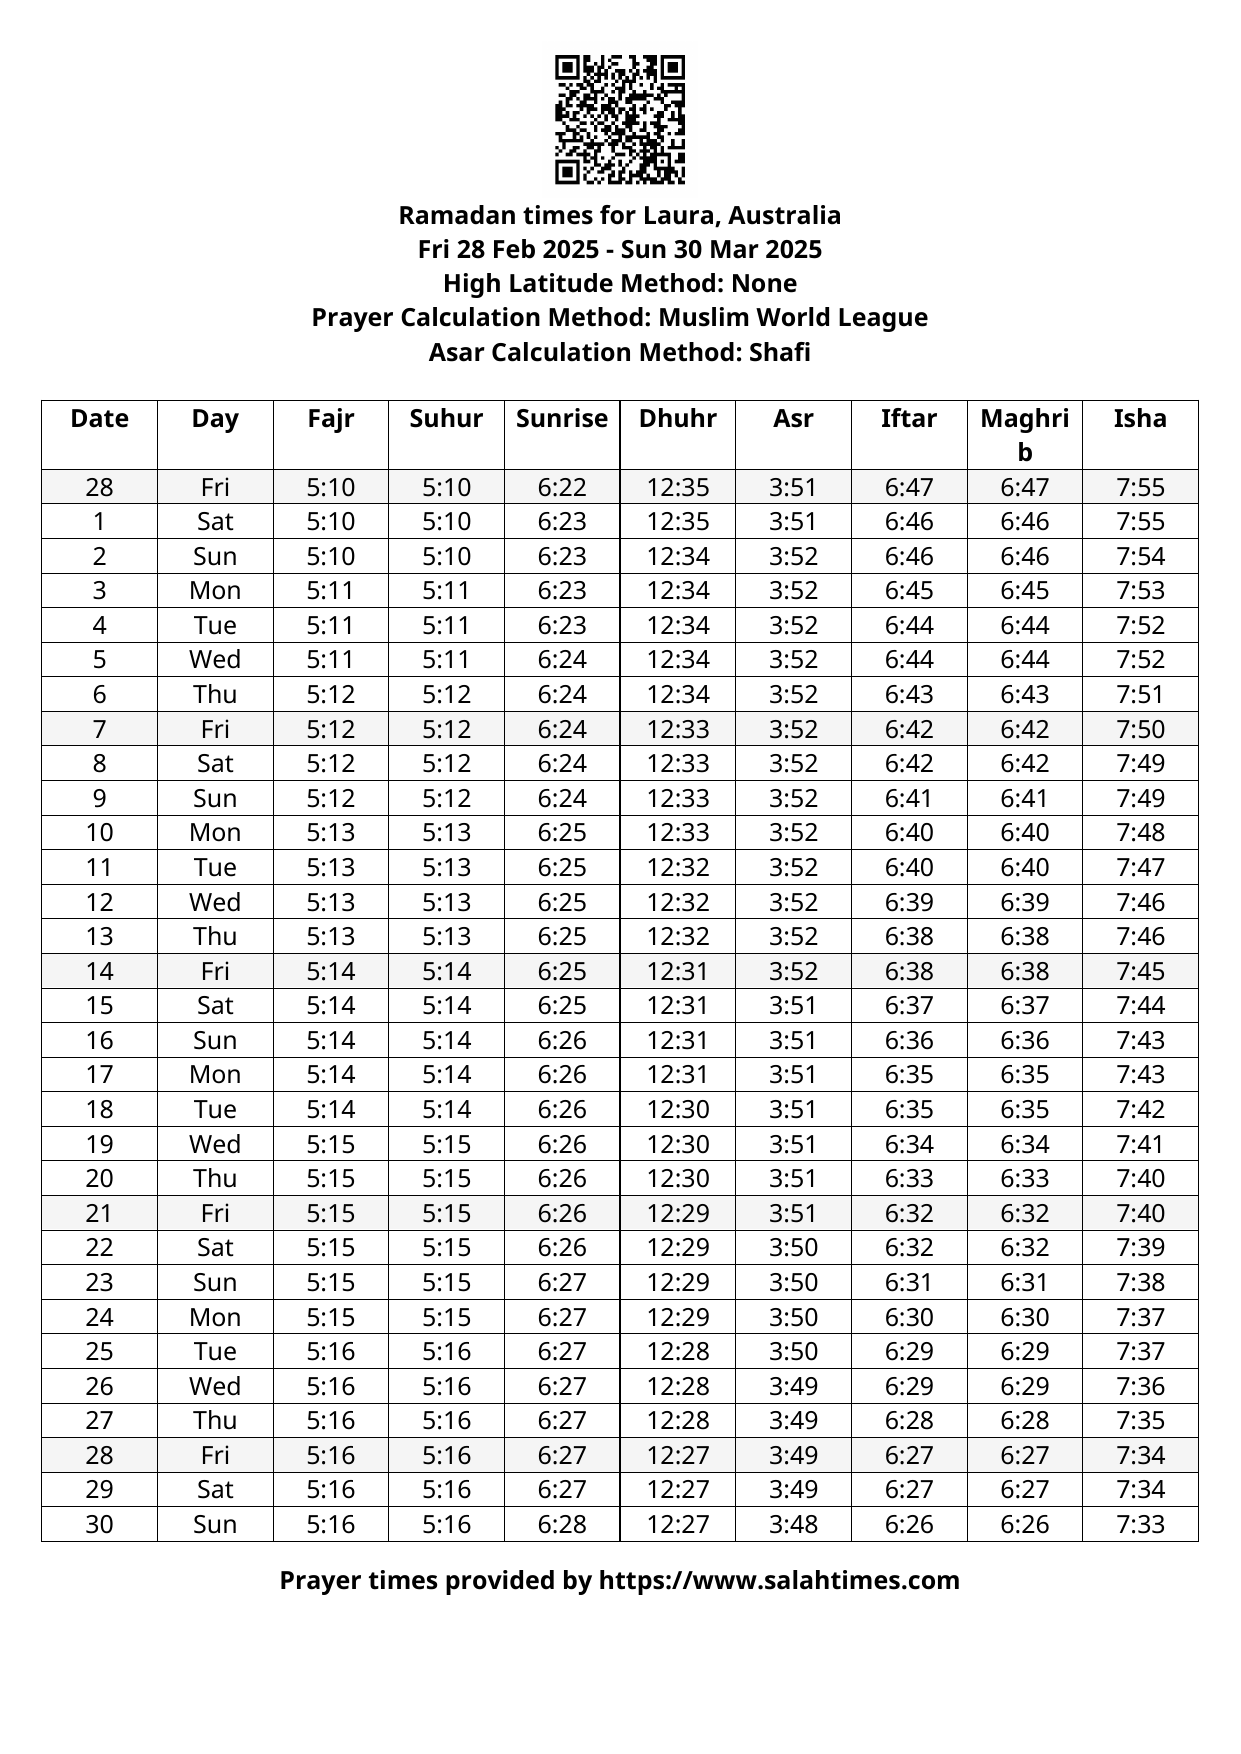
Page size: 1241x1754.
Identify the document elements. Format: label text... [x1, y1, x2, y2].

table_cell 5:10 [274, 504, 388, 538]
table_cell Mon [158, 1300, 273, 1333]
table_cell 6:29 [968, 1369, 1082, 1402]
table_cell 7:49 [1083, 746, 1198, 780]
table_cell 5:11 [274, 608, 388, 642]
table_cell 7:48 [1083, 816, 1198, 849]
table_cell 6:24 [505, 643, 619, 676]
table_cell 3:48 [736, 1507, 851, 1541]
table_cell 6:26 [852, 1507, 967, 1541]
table_cell 6:24 [505, 746, 619, 780]
table_cell 5:15 [274, 1161, 388, 1195]
table_cell 30 [42, 1507, 157, 1541]
table_cell 6:44 [968, 643, 1082, 676]
table_cell 6:34 [852, 1127, 967, 1160]
table_cell 18 [42, 1092, 157, 1126]
table_cell 5:16 [389, 1473, 504, 1506]
table_cell Wed [158, 885, 273, 918]
table_cell 12:33 [621, 781, 735, 814]
table_cell 12:34 [621, 574, 735, 607]
table_cell 5:13 [389, 850, 504, 884]
table_cell 6:27 [968, 1473, 1082, 1506]
table_cell 7:46 [1083, 885, 1198, 918]
table_cell 3:50 [736, 1265, 851, 1299]
table_cell 14 [42, 954, 157, 987]
table_cell 3:51 [736, 1196, 851, 1229]
table_cell 6:35 [852, 1092, 967, 1126]
table_cell Fri [158, 470, 273, 503]
table_cell 24 [42, 1300, 157, 1333]
table_cell 12:30 [621, 1161, 735, 1195]
table_cell 5:15 [389, 1265, 504, 1299]
table_header Day [158, 401, 273, 469]
table_cell 6:34 [968, 1127, 1082, 1160]
table_cell 6:25 [505, 989, 619, 1022]
table_cell 13 [42, 919, 157, 953]
table_cell 12:27 [621, 1438, 735, 1472]
table_cell 5:13 [389, 919, 504, 953]
table_cell 5:13 [274, 919, 388, 953]
table_cell 6:38 [852, 919, 967, 953]
table_cell Wed [158, 1127, 273, 1160]
table_cell 6:32 [968, 1196, 1082, 1229]
table_cell 6:43 [968, 677, 1082, 711]
table_cell 6:26 [968, 1507, 1082, 1541]
table_cell 4 [42, 608, 157, 642]
table_cell 6:32 [852, 1196, 967, 1229]
table_cell 5:11 [274, 643, 388, 676]
table_cell 6:26 [505, 1196, 619, 1229]
table_cell Mon [158, 574, 273, 607]
table_header Isha [1083, 401, 1198, 469]
table_cell 10 [42, 816, 157, 849]
table_header Suhur [389, 401, 504, 469]
table_cell 23 [42, 1265, 157, 1299]
table_cell 29 [42, 1473, 157, 1506]
text Ramadan times for Laura, Australia [42, 198, 1198, 232]
table_cell 7:40 [1083, 1161, 1198, 1195]
table_cell 6:41 [852, 781, 967, 814]
table_cell 28 [42, 470, 157, 503]
table_cell 6:43 [852, 677, 967, 711]
table_cell 11 [42, 850, 157, 884]
table_cell 5:12 [274, 677, 388, 711]
table_cell 5:11 [389, 608, 504, 642]
table_cell 3:52 [736, 677, 851, 711]
table_cell 20 [42, 1161, 157, 1195]
table_cell 5:12 [389, 677, 504, 711]
table_cell 6:27 [505, 1438, 619, 1472]
table_cell 7:42 [1083, 1092, 1198, 1126]
table_cell 12:29 [621, 1196, 735, 1229]
table_cell 6:26 [505, 1127, 619, 1160]
table_cell 3:52 [736, 850, 851, 884]
table_cell 15 [42, 989, 157, 1022]
table_cell 6:40 [852, 816, 967, 849]
table_header Sunrise [505, 401, 619, 469]
table_cell 5:16 [274, 1473, 388, 1506]
table_cell 5:14 [274, 1058, 388, 1091]
table_cell 7:53 [1083, 574, 1198, 607]
table_cell 3:51 [736, 1058, 851, 1091]
table_cell 5:14 [389, 989, 504, 1022]
table_cell 6:27 [852, 1473, 967, 1506]
table_cell Sun [158, 539, 273, 572]
table_cell 3:51 [736, 1023, 851, 1057]
table_cell 3:52 [736, 919, 851, 953]
table_cell 3:50 [736, 1231, 851, 1264]
table_cell 7:49 [1083, 781, 1198, 814]
table_cell 7:43 [1083, 1023, 1198, 1057]
table_cell 5:14 [389, 1058, 504, 1091]
table_cell 12:31 [621, 954, 735, 987]
table_cell Sun [158, 1507, 273, 1541]
table_cell 6:23 [505, 574, 619, 607]
table_cell 6:35 [852, 1058, 967, 1091]
table_header Fajr [274, 401, 388, 469]
table_cell 12:30 [621, 1092, 735, 1126]
table_cell 7:55 [1083, 504, 1198, 538]
table_cell 6:42 [968, 712, 1082, 745]
table_cell 6:27 [505, 1334, 619, 1368]
table_cell 12:31 [621, 1058, 735, 1091]
table_cell 7:52 [1083, 608, 1198, 642]
table_header Date [42, 401, 157, 469]
table_cell 12:31 [621, 1023, 735, 1057]
table_cell 19 [42, 1127, 157, 1160]
table_cell 3:52 [736, 816, 851, 849]
table_cell 5:16 [389, 1438, 504, 1472]
table_cell 12:29 [621, 1265, 735, 1299]
table_cell 5:14 [389, 1092, 504, 1126]
table_cell 5:16 [389, 1507, 504, 1541]
table_cell 3:51 [736, 1092, 851, 1126]
table_cell 5:10 [389, 504, 504, 538]
table_cell 6:44 [968, 608, 1082, 642]
table_cell 6:28 [968, 1404, 1082, 1437]
table_cell 6:40 [852, 850, 967, 884]
table_cell 3:51 [736, 1127, 851, 1160]
table_cell 7:34 [1083, 1473, 1198, 1506]
picture [542, 41, 699, 198]
table_cell 6:42 [852, 712, 967, 745]
table_cell 12:28 [621, 1334, 735, 1368]
table_cell 12:33 [621, 712, 735, 745]
table_cell 12:30 [621, 1127, 735, 1160]
table_cell 5:10 [274, 539, 388, 572]
table_cell 12:35 [621, 504, 735, 538]
table_cell 5:13 [274, 850, 388, 884]
table_cell 5:13 [389, 816, 504, 849]
table_cell 7:55 [1083, 470, 1198, 503]
table_cell 5:16 [389, 1334, 504, 1368]
table_cell 12:32 [621, 885, 735, 918]
table_cell 6:38 [968, 919, 1082, 953]
table_cell 6:46 [968, 504, 1082, 538]
table_cell 12:29 [621, 1300, 735, 1333]
table_cell 5:16 [274, 1404, 388, 1437]
table_cell 7:51 [1083, 677, 1198, 711]
table_cell 6:23 [505, 539, 619, 572]
table_cell 6:33 [968, 1161, 1082, 1195]
table_cell 3:52 [736, 643, 851, 676]
table_cell 6:28 [852, 1404, 967, 1437]
table_cell 7:37 [1083, 1300, 1198, 1333]
table_cell 6:29 [968, 1334, 1082, 1368]
table_cell 6:44 [852, 608, 967, 642]
text Fri 28 Feb 2025 - Sun 30 Mar 2025 [42, 232, 1198, 266]
table_cell 6:28 [505, 1507, 619, 1541]
table_cell 6:37 [852, 989, 967, 1022]
table_cell 6:37 [968, 989, 1082, 1022]
table_cell 7:47 [1083, 850, 1198, 884]
table_cell 6:35 [968, 1092, 1082, 1126]
table_cell 3:52 [736, 539, 851, 572]
table_cell 6:27 [505, 1265, 619, 1299]
table_cell 5:15 [274, 1231, 388, 1264]
table_cell 6:27 [968, 1438, 1082, 1472]
table_cell 5:16 [274, 1507, 388, 1541]
table_cell Fri [158, 1438, 273, 1472]
table_cell 6:39 [852, 885, 967, 918]
table_cell 5:12 [389, 746, 504, 780]
table_cell 6:45 [852, 574, 967, 607]
table_cell 7:50 [1083, 712, 1198, 745]
table_cell 7:44 [1083, 989, 1198, 1022]
table_cell 12:34 [621, 643, 735, 676]
table_cell 7:33 [1083, 1507, 1198, 1541]
table_cell 12:31 [621, 989, 735, 1022]
table_cell 12:34 [621, 539, 735, 572]
text Prayer Calculation Method: Muslim World League [42, 300, 1198, 334]
table_cell 6:33 [852, 1161, 967, 1195]
table_cell 5:10 [274, 470, 388, 503]
table_cell 12:27 [621, 1473, 735, 1506]
table_cell 6:26 [505, 1058, 619, 1091]
table_cell Mon [158, 816, 273, 849]
table_cell 2 [42, 539, 157, 572]
table_cell 6:25 [505, 850, 619, 884]
table_cell 3:52 [736, 574, 851, 607]
table_cell 6:26 [505, 1231, 619, 1264]
table_cell Fri [158, 1196, 273, 1229]
table_cell 6:42 [968, 746, 1082, 780]
table_cell 3:49 [736, 1473, 851, 1506]
table_cell Tue [158, 850, 273, 884]
table_cell 7:40 [1083, 1196, 1198, 1229]
table_cell 3:49 [736, 1404, 851, 1437]
table_cell 12:32 [621, 850, 735, 884]
table_cell 6:29 [852, 1334, 967, 1368]
table_cell 6:32 [968, 1231, 1082, 1264]
table_cell 5:11 [389, 574, 504, 607]
table_cell 6:45 [968, 574, 1082, 607]
table_cell 3:52 [736, 746, 851, 780]
table_cell 6:22 [505, 470, 619, 503]
table_cell 6:30 [968, 1300, 1082, 1333]
table_cell Sun [158, 781, 273, 814]
table_cell 5:13 [274, 816, 388, 849]
table_cell 5:14 [274, 989, 388, 1022]
table_cell Sun [158, 1265, 273, 1299]
table_cell 5:16 [389, 1369, 504, 1402]
table_cell Thu [158, 919, 273, 953]
table_cell 6:46 [852, 539, 967, 572]
table_cell 6:23 [505, 504, 619, 538]
table_header Maghrib [968, 401, 1082, 469]
table_cell 6:27 [852, 1438, 967, 1472]
table_cell 7:35 [1083, 1404, 1198, 1437]
table_cell 5:10 [389, 539, 504, 572]
table_cell 6:27 [505, 1404, 619, 1437]
table_cell 12:33 [621, 746, 735, 780]
table_cell 6:31 [852, 1265, 967, 1299]
table_cell 5 [42, 643, 157, 676]
table_cell 3:49 [736, 1369, 851, 1402]
table_cell Sat [158, 746, 273, 780]
table_cell Thu [158, 1404, 273, 1437]
table_cell 3:52 [736, 885, 851, 918]
table_cell 7:36 [1083, 1369, 1198, 1402]
table_cell 7:41 [1083, 1127, 1198, 1160]
table_cell 3:51 [736, 1161, 851, 1195]
table_cell 6:24 [505, 781, 619, 814]
table_cell 3:51 [736, 470, 851, 503]
table_cell 5:12 [274, 746, 388, 780]
table_cell 28 [42, 1438, 157, 1472]
table_cell 5:12 [389, 712, 504, 745]
table_cell 6:27 [505, 1300, 619, 1333]
table_cell 5:11 [389, 643, 504, 676]
table_cell 5:13 [274, 885, 388, 918]
table_cell 7:34 [1083, 1438, 1198, 1472]
table_cell 12:29 [621, 1231, 735, 1264]
table_cell 5:14 [274, 1023, 388, 1057]
table_cell 7:43 [1083, 1058, 1198, 1091]
table_cell 12:35 [621, 470, 735, 503]
table_cell Sat [158, 1473, 273, 1506]
table_cell Sat [158, 989, 273, 1022]
table_cell 6:25 [505, 816, 619, 849]
table_cell Wed [158, 1369, 273, 1402]
table_cell 5:15 [274, 1300, 388, 1333]
table_cell 7:39 [1083, 1231, 1198, 1264]
table_cell 9 [42, 781, 157, 814]
table_header Asr [736, 401, 851, 469]
table_cell 3:51 [736, 989, 851, 1022]
table_cell 17 [42, 1058, 157, 1091]
table_cell 6:36 [852, 1023, 967, 1057]
table_cell 5:11 [274, 574, 388, 607]
table_cell 16 [42, 1023, 157, 1057]
table_cell Tue [158, 1334, 273, 1368]
table_cell 5:16 [274, 1334, 388, 1368]
table_cell Wed [158, 643, 273, 676]
table_cell Sat [158, 504, 273, 538]
table_cell 5:16 [274, 1438, 388, 1472]
table_cell 12:28 [621, 1404, 735, 1437]
table_cell 5:14 [274, 954, 388, 987]
table_cell 6:26 [505, 1023, 619, 1057]
table_cell 6:40 [968, 850, 1082, 884]
table_cell 8 [42, 746, 157, 780]
table_cell 6:32 [852, 1231, 967, 1264]
table_cell 6:25 [505, 919, 619, 953]
table_cell 3:52 [736, 954, 851, 987]
table_cell 6:23 [505, 608, 619, 642]
table_cell 22 [42, 1231, 157, 1264]
table_cell 5:16 [389, 1404, 504, 1437]
table_cell Fri [158, 954, 273, 987]
table_cell 6:40 [968, 816, 1082, 849]
table_cell 7:54 [1083, 539, 1198, 572]
table_cell Tue [158, 608, 273, 642]
table_cell 21 [42, 1196, 157, 1229]
table_cell 5:15 [274, 1196, 388, 1229]
table_cell 12:28 [621, 1369, 735, 1402]
table_cell 6:46 [968, 539, 1082, 572]
table_cell 6:27 [505, 1369, 619, 1402]
table_cell Tue [158, 1092, 273, 1126]
table_header Iftar [852, 401, 967, 469]
table_cell 1 [42, 504, 157, 538]
table_cell 5:15 [389, 1127, 504, 1160]
table_cell 6:24 [505, 712, 619, 745]
table_cell Mon [158, 1058, 273, 1091]
table_cell Sun [158, 1023, 273, 1057]
table_header Dhuhr [621, 401, 735, 469]
table_cell 3 [42, 574, 157, 607]
table_cell 5:14 [389, 1023, 504, 1057]
table_cell 3:52 [736, 781, 851, 814]
table_cell 6:25 [505, 954, 619, 987]
table_cell 3:51 [736, 504, 851, 538]
table_cell 5:13 [389, 885, 504, 918]
table_cell 6:44 [852, 643, 967, 676]
table_cell 7:38 [1083, 1265, 1198, 1299]
table_cell 6:36 [968, 1023, 1082, 1057]
table_cell 3:49 [736, 1438, 851, 1472]
table_cell 5:12 [274, 781, 388, 814]
table_cell 7:52 [1083, 643, 1198, 676]
table_cell 5:12 [389, 781, 504, 814]
table_cell 5:15 [389, 1196, 504, 1229]
table_cell 3:50 [736, 1300, 851, 1333]
table_cell 7:45 [1083, 954, 1198, 987]
table_cell 6:27 [505, 1473, 619, 1506]
table_cell 6:46 [852, 504, 967, 538]
table_cell 6:39 [968, 885, 1082, 918]
table_cell 5:15 [389, 1231, 504, 1264]
table_cell 5:15 [274, 1265, 388, 1299]
table_cell 26 [42, 1369, 157, 1402]
text Prayer times provided by https://www.salahtimes.com [42, 1563, 1198, 1597]
table_cell 3:52 [736, 712, 851, 745]
table_cell 6:24 [505, 677, 619, 711]
table_cell 7:37 [1083, 1334, 1198, 1368]
table_cell 7 [42, 712, 157, 745]
table_cell 6:47 [852, 470, 967, 503]
table_cell 6:26 [505, 1161, 619, 1195]
table_cell 12:27 [621, 1507, 735, 1541]
table_cell 12:34 [621, 677, 735, 711]
table_cell 6:47 [968, 470, 1082, 503]
table_cell 5:14 [274, 1092, 388, 1126]
table_cell 25 [42, 1334, 157, 1368]
table_cell 6:38 [852, 954, 967, 987]
table_cell 12:33 [621, 816, 735, 849]
table_cell 5:15 [389, 1300, 504, 1333]
table_cell 5:16 [274, 1369, 388, 1402]
table_cell 12:34 [621, 608, 735, 642]
table_cell 12 [42, 885, 157, 918]
table_cell 6:25 [505, 885, 619, 918]
table_cell Sat [158, 1231, 273, 1264]
table_cell 27 [42, 1404, 157, 1437]
table_cell 5:15 [389, 1161, 504, 1195]
table_cell 6:42 [852, 746, 967, 780]
table_cell Thu [158, 1161, 273, 1195]
table_cell 12:32 [621, 919, 735, 953]
table_cell 6:35 [968, 1058, 1082, 1091]
text Asar Calculation Method: Shafi [42, 334, 1198, 368]
table_cell 3:50 [736, 1334, 851, 1368]
table_cell 5:14 [389, 954, 504, 987]
table_cell 3:52 [736, 608, 851, 642]
table_cell Thu [158, 677, 273, 711]
table_cell Fri [158, 712, 273, 745]
table_cell 6 [42, 677, 157, 711]
table_cell 6:41 [968, 781, 1082, 814]
table_cell 6:29 [852, 1369, 967, 1402]
table_cell 5:12 [274, 712, 388, 745]
table_cell 5:10 [389, 470, 504, 503]
table_cell 7:46 [1083, 919, 1198, 953]
table_cell 6:30 [852, 1300, 967, 1333]
table_cell 6:31 [968, 1265, 1082, 1299]
table_cell 5:15 [274, 1127, 388, 1160]
text High Latitude Method: None [42, 266, 1198, 300]
table_cell 6:26 [505, 1092, 619, 1126]
table_cell 6:38 [968, 954, 1082, 987]
